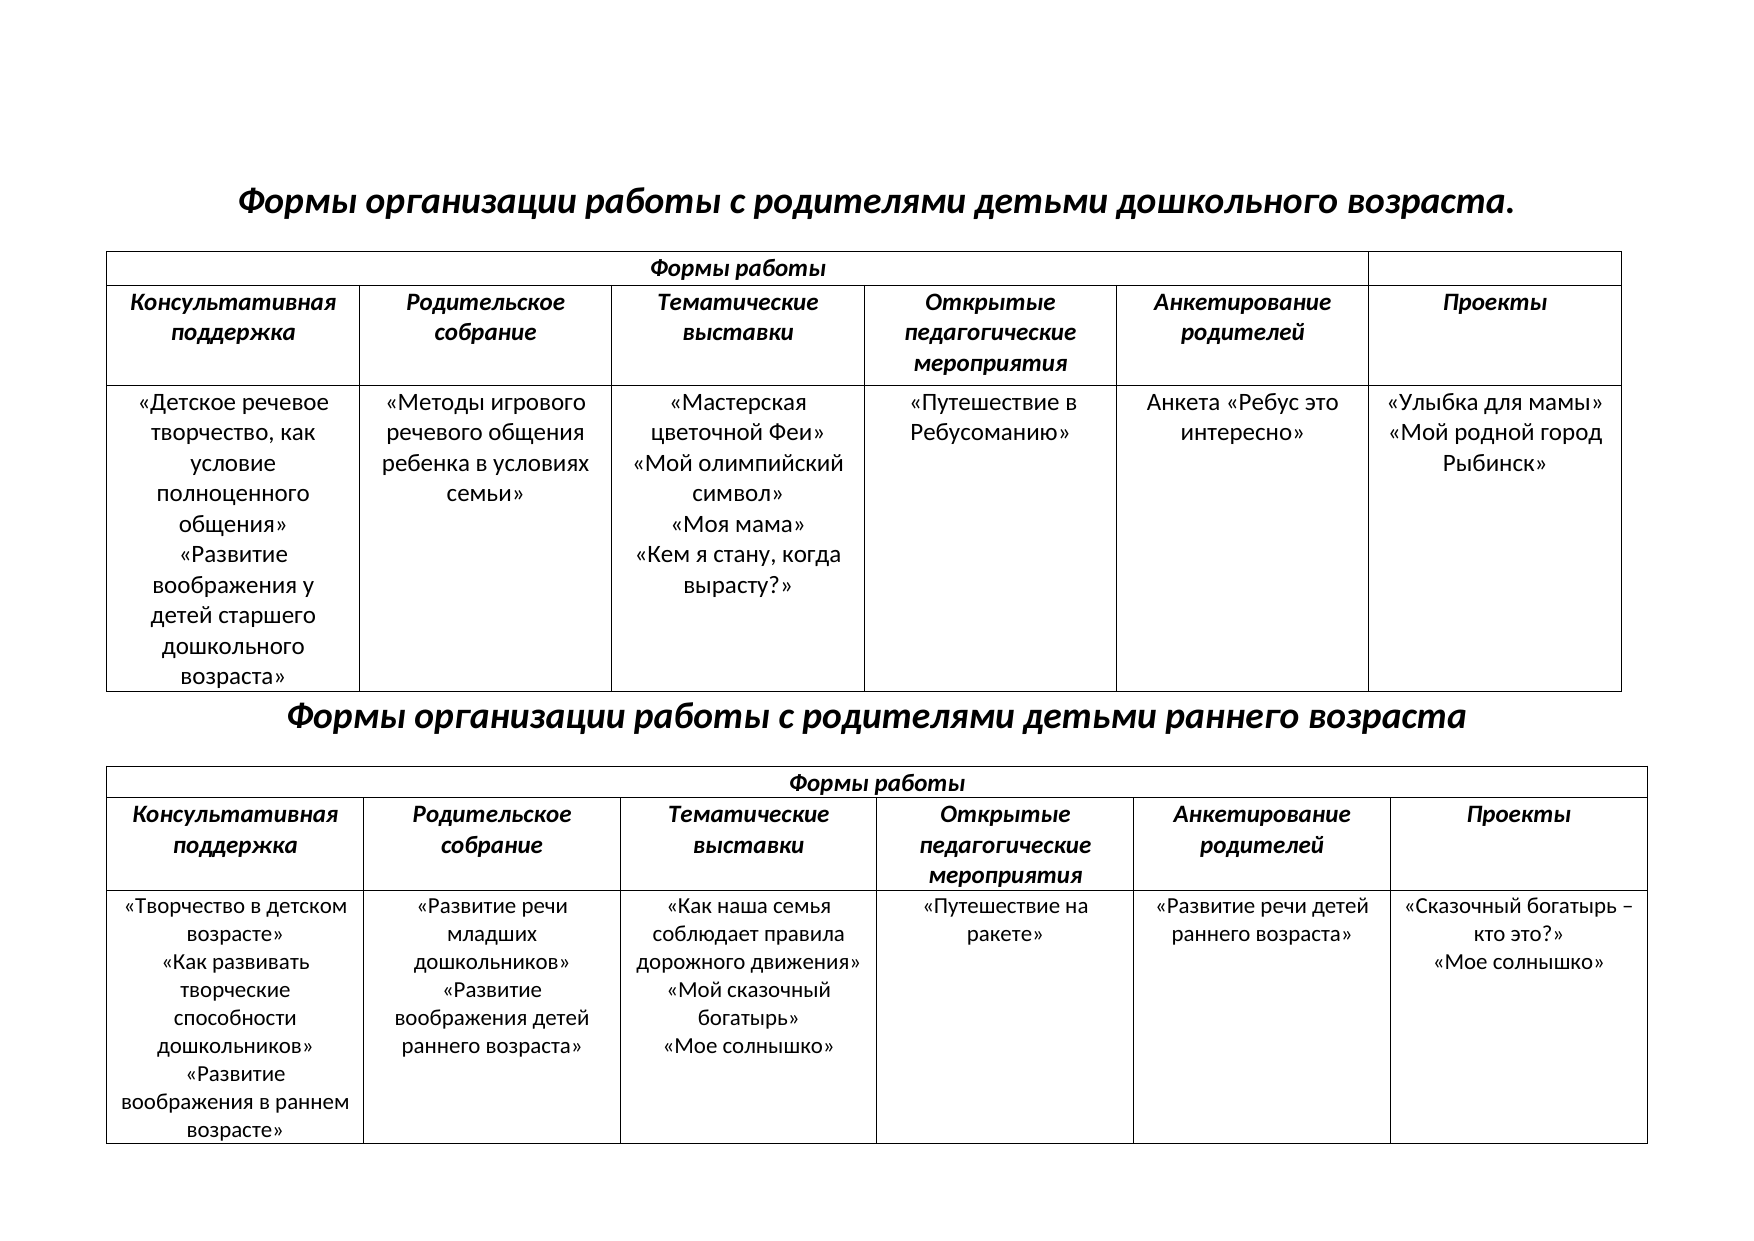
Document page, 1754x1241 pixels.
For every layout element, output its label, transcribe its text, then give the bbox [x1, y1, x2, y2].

table_cell «Развитие речи младших дошкольников» «Развитие воображения детей раннего возраста» [364, 891, 620, 1143]
table_header Формы работы [107, 252, 1368, 285]
table_cell «Сказочный богатырь – кто это?» «Мое солнышко» [1391, 891, 1647, 1143]
table_cell Проекты [1391, 798, 1647, 890]
table_cell Анкетирование родителей [1134, 798, 1390, 890]
table_cell Тематические выставки [612, 286, 864, 385]
table_cell Анкета «Ребус это интересно» [1117, 386, 1368, 691]
table_cell Открытые педагогические мероприятия [877, 798, 1133, 890]
table_cell «Мастерская цветочной Феи» «Мой олимпийский символ» «Моя мама» «Кем я стану, когда вырасту?» [612, 386, 864, 691]
text Формы организации работы с родителями детьми дошкольного возраста. [118, 177, 1636, 223]
table_cell «Путешествие в Ребусоманию» [865, 386, 1116, 691]
table_cell «Творчество в детском возрасте» «Как развивать творческие способности дошкольников» «Развитие воображения в раннем возрасте» [107, 891, 363, 1143]
table_cell «Методы игрового речевого общения ребенка в условиях семьи» [360, 386, 611, 691]
table_cell «Развитие речи детей раннего возраста» [1134, 891, 1390, 1143]
table_cell Родительское собрание [364, 798, 620, 890]
table_cell Проекты [1369, 286, 1621, 385]
table_cell «Путешествие на ракете» [877, 891, 1133, 1143]
table_cell «Детское речевое творчество, как условие полноценного общения» «Развитие воображения у детей старшего дошкольного возраста» [107, 386, 359, 691]
table_cell Родительское собрание [360, 286, 611, 385]
table_header Формы работы [107, 767, 1647, 797]
table_header [1369, 252, 1621, 285]
text Формы организации работы с родителями детьми раннего возраста [118, 692, 1636, 738]
table_cell Консультативная поддержка [107, 798, 363, 890]
table_cell Консультативная поддержка [107, 286, 359, 385]
table_cell Тематические выставки [621, 798, 876, 890]
table_cell Анкетирование родителей [1117, 286, 1368, 385]
table_cell «Как наша семья соблюдает правила дорожного движения» «Мой сказочный богатырь» «Мое солнышко» [621, 891, 876, 1143]
table_cell Открытые педагогические мероприятия [865, 286, 1116, 385]
table_cell «Улыбка для мамы» «Мой родной город Рыбинск» [1369, 386, 1621, 691]
